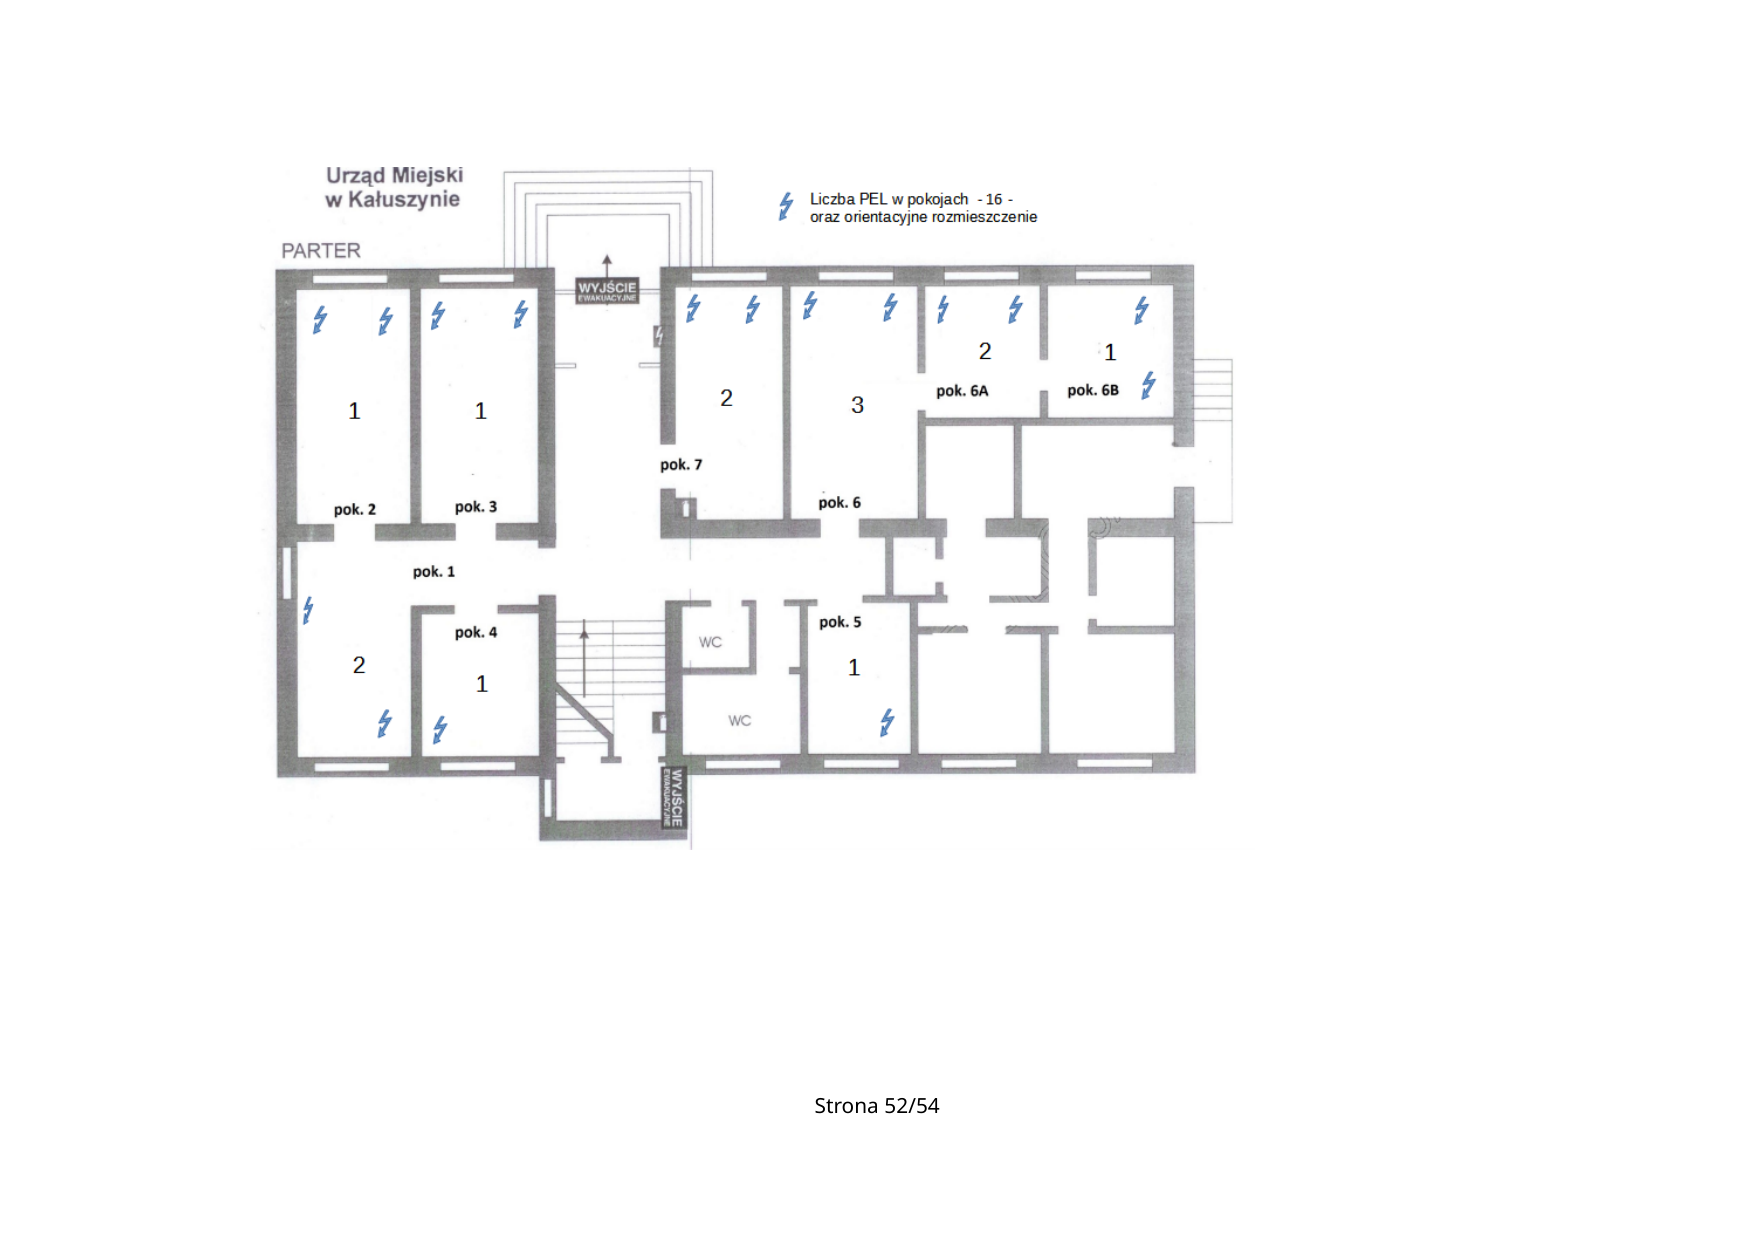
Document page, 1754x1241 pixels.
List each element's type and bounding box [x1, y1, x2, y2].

picture [251, 167, 1255, 850]
